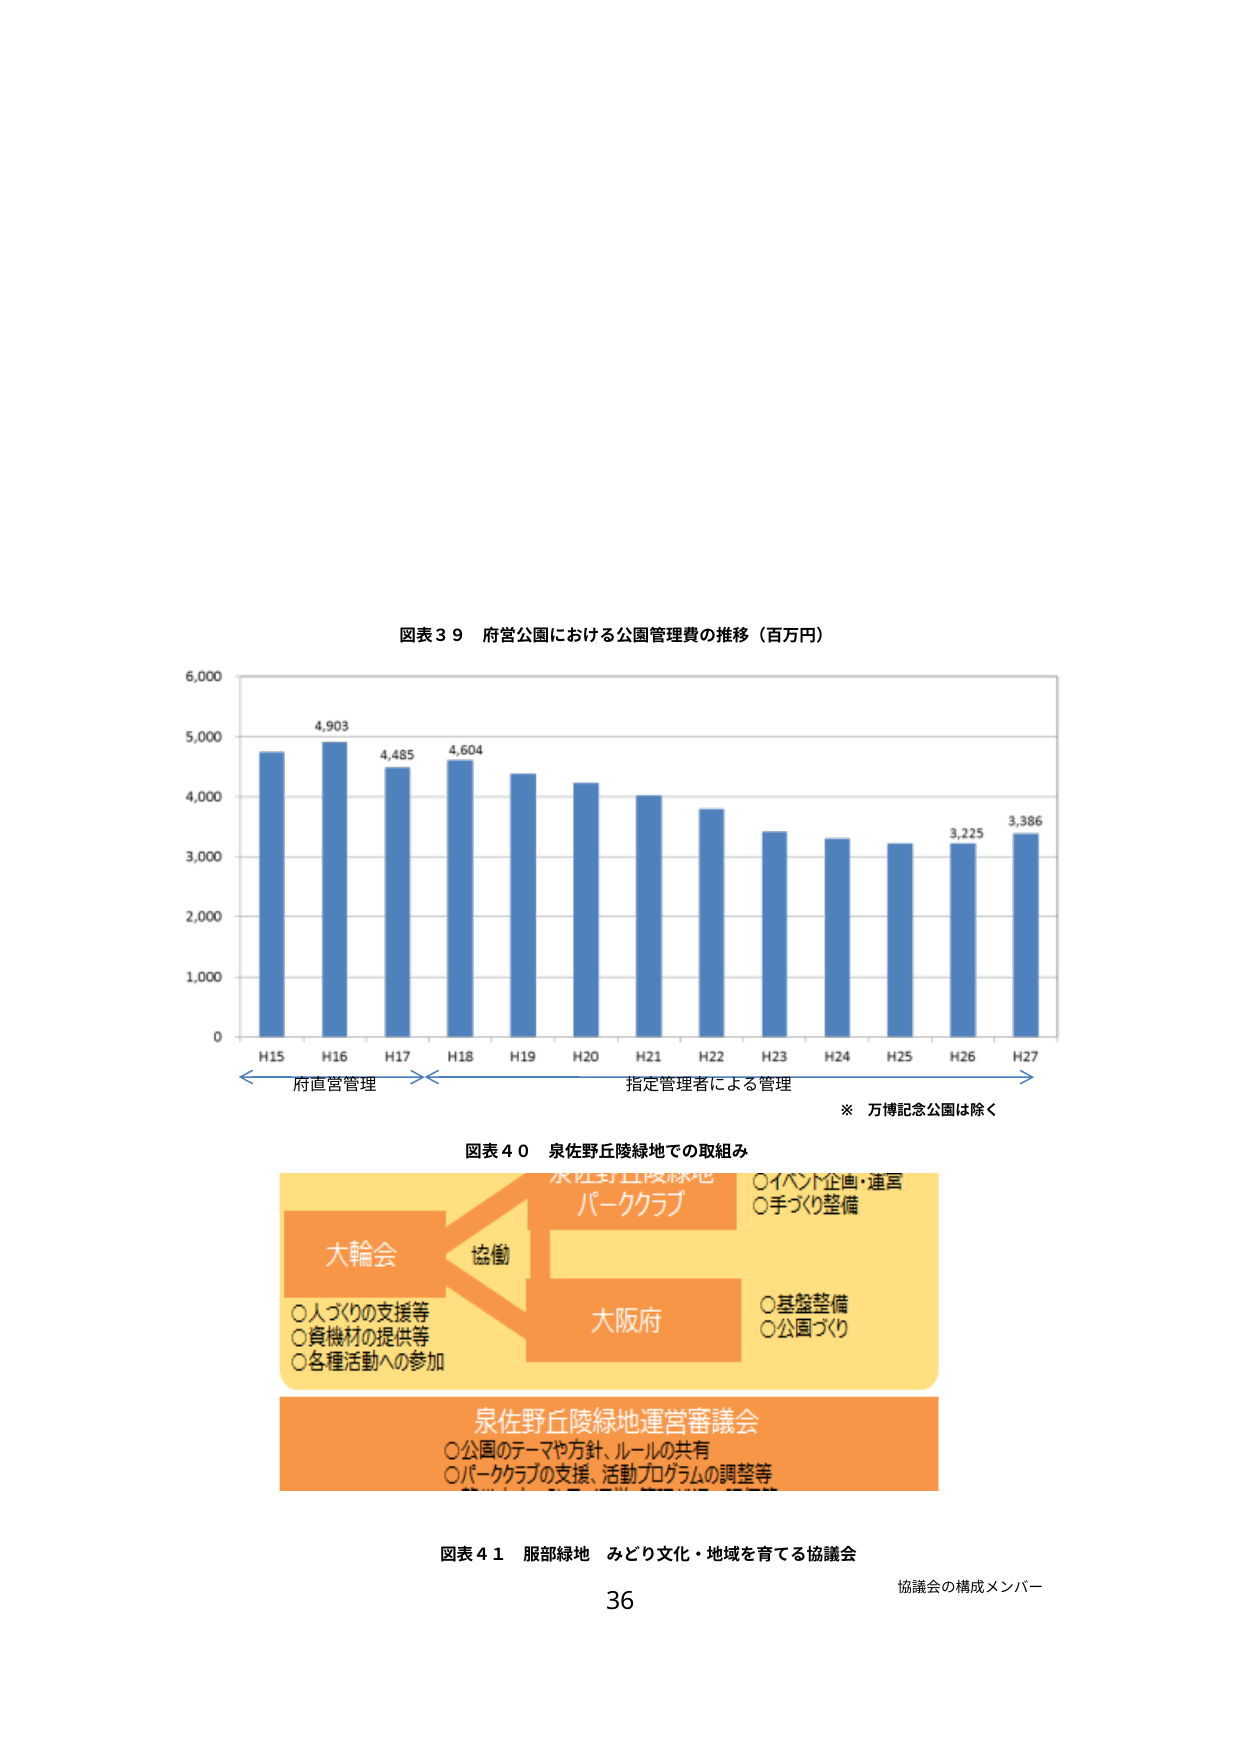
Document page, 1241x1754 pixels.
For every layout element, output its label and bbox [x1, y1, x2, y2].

picture [177, 661, 1072, 1074]
picture [277, 1173, 961, 1491]
